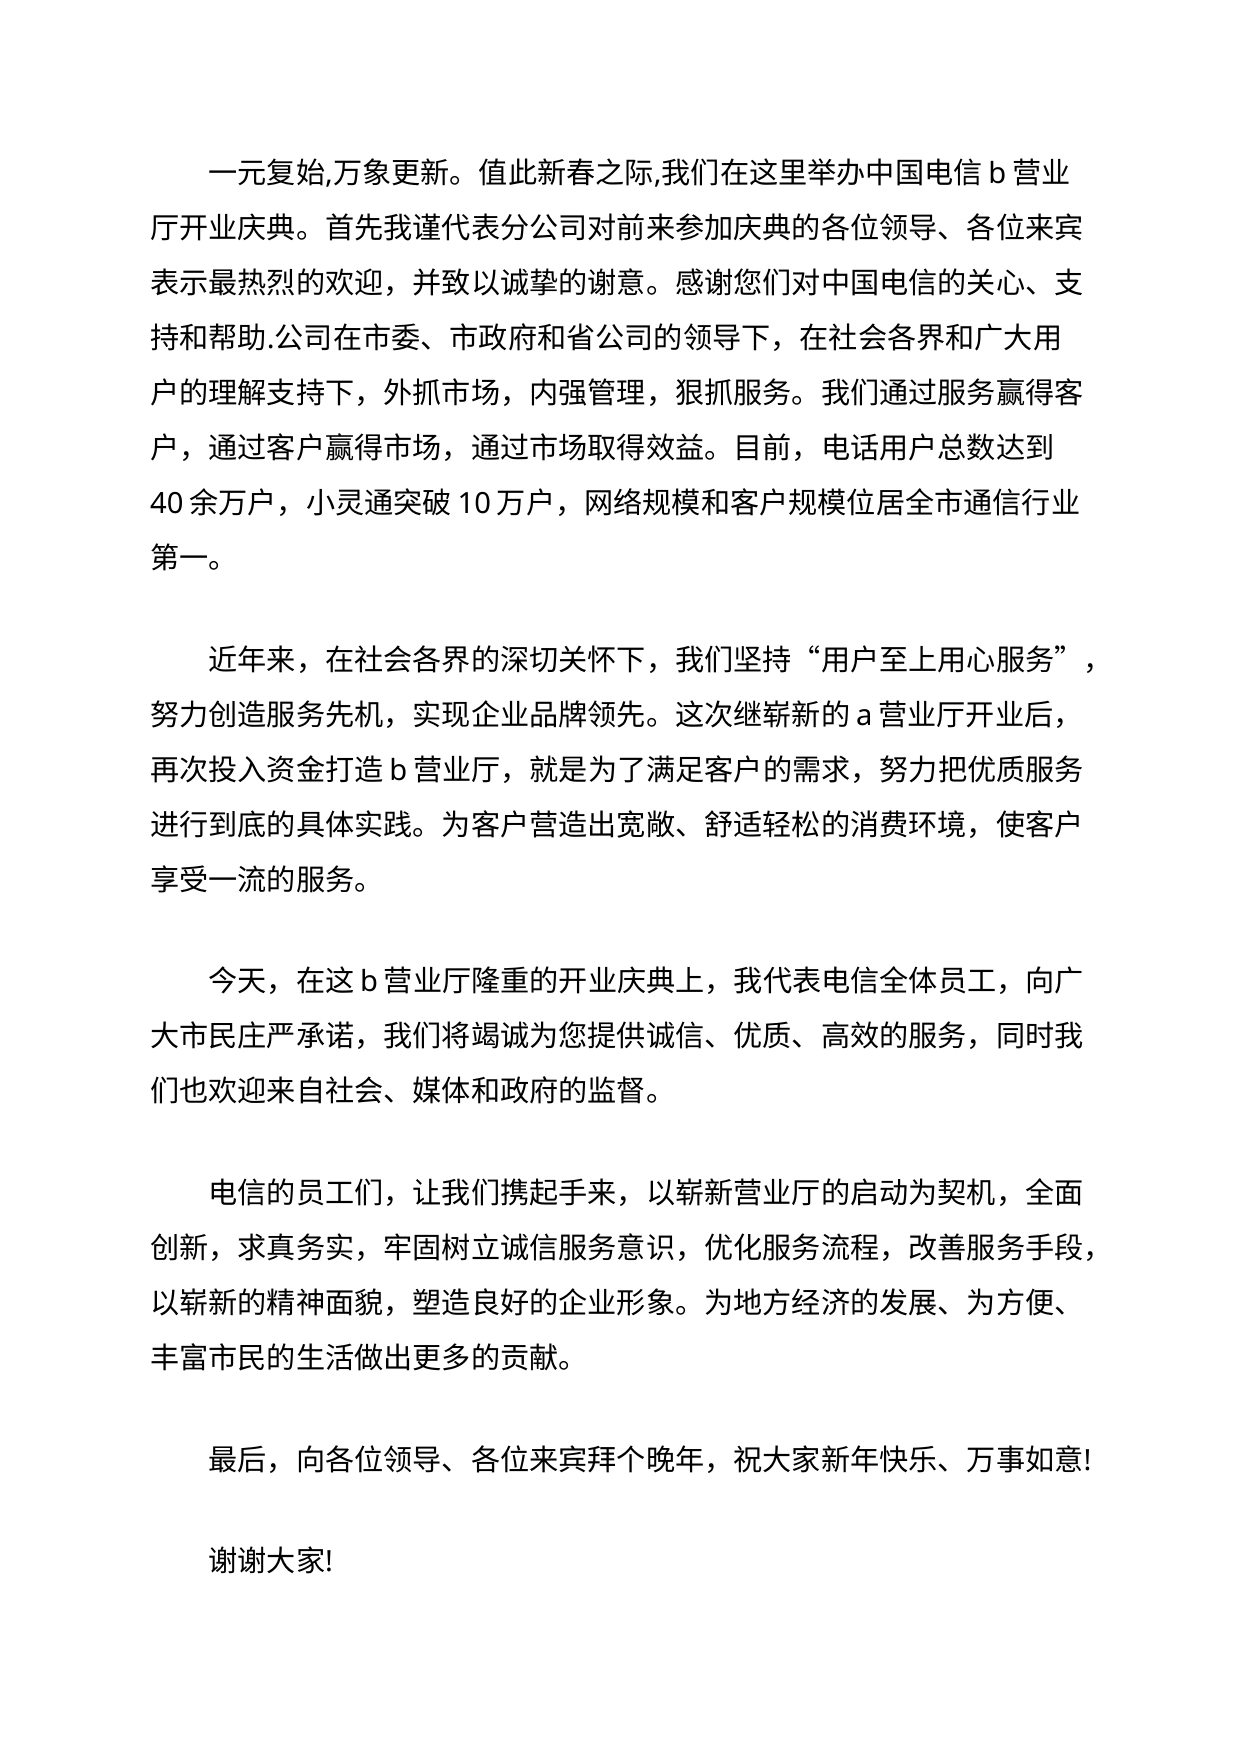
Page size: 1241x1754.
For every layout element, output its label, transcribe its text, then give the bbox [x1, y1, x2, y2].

text 电信的员工们，让我们携起手来，以崭新营业厅的启动为契机，全面创新，求真务实，牢固树立诚信服务意识，优化服务流程，改善服务手段，以崭新的精神面貌，塑造良好的企业形象。为地方经济的发展、为方便、丰富市民的生活做出更多的贡献。 [150, 1169, 1090, 1377]
text 今天，在这b营业厅隆重的开业庆典上，我代表电信全体员工，向广大市民庄严承诺，我们将竭诚为您提供诚信、优质、高效的服务，同时我们也欢迎来自社会、媒体和政府的监督。 [150, 958, 1090, 1110]
text 谢谢大家! [150, 1538, 1090, 1580]
text 最后，向各位领导、各位来宾拜个晚年，祝大家新年快乐、万事如意! [150, 1436, 1090, 1478]
text 近年来，在社会各界的深切关怀下，我们坚持“用户至上用心服务”，努力创造服务先机，实现企业品牌领先。这次继崭新的a营业厅开业后，再次投入资金打造b营业厅，就是为了满足客户的需求，努力把优质服务进行到底的具体实践。为客户营造出宽敞、舒适轻松的消费环境，使客户享受一流的服务。 [150, 636, 1090, 898]
text 一元复始,万象更新。值此新春之际,我们在这里举办中国电信b营业厅开业庆典。首先我谨代表分公司对前来参加庆典的各位领导、各位来宾表示最热烈的欢迎，并致以诚挚的谢意。感谢您们对中国电信的关心、支持和帮助.公司在市委、市政府和省公司的领导下，在社会各界和广大用户的理解支持下，外抓市场，内强管理，狠抓服务。我们通过服务赢得客户，通过客户赢得市场，通过市场取得效益。目前，电话用户总数达到40余万户，小灵通突破10万户，网络规模和客户规模位居全市通信行业第一。 [150, 150, 1090, 577]
